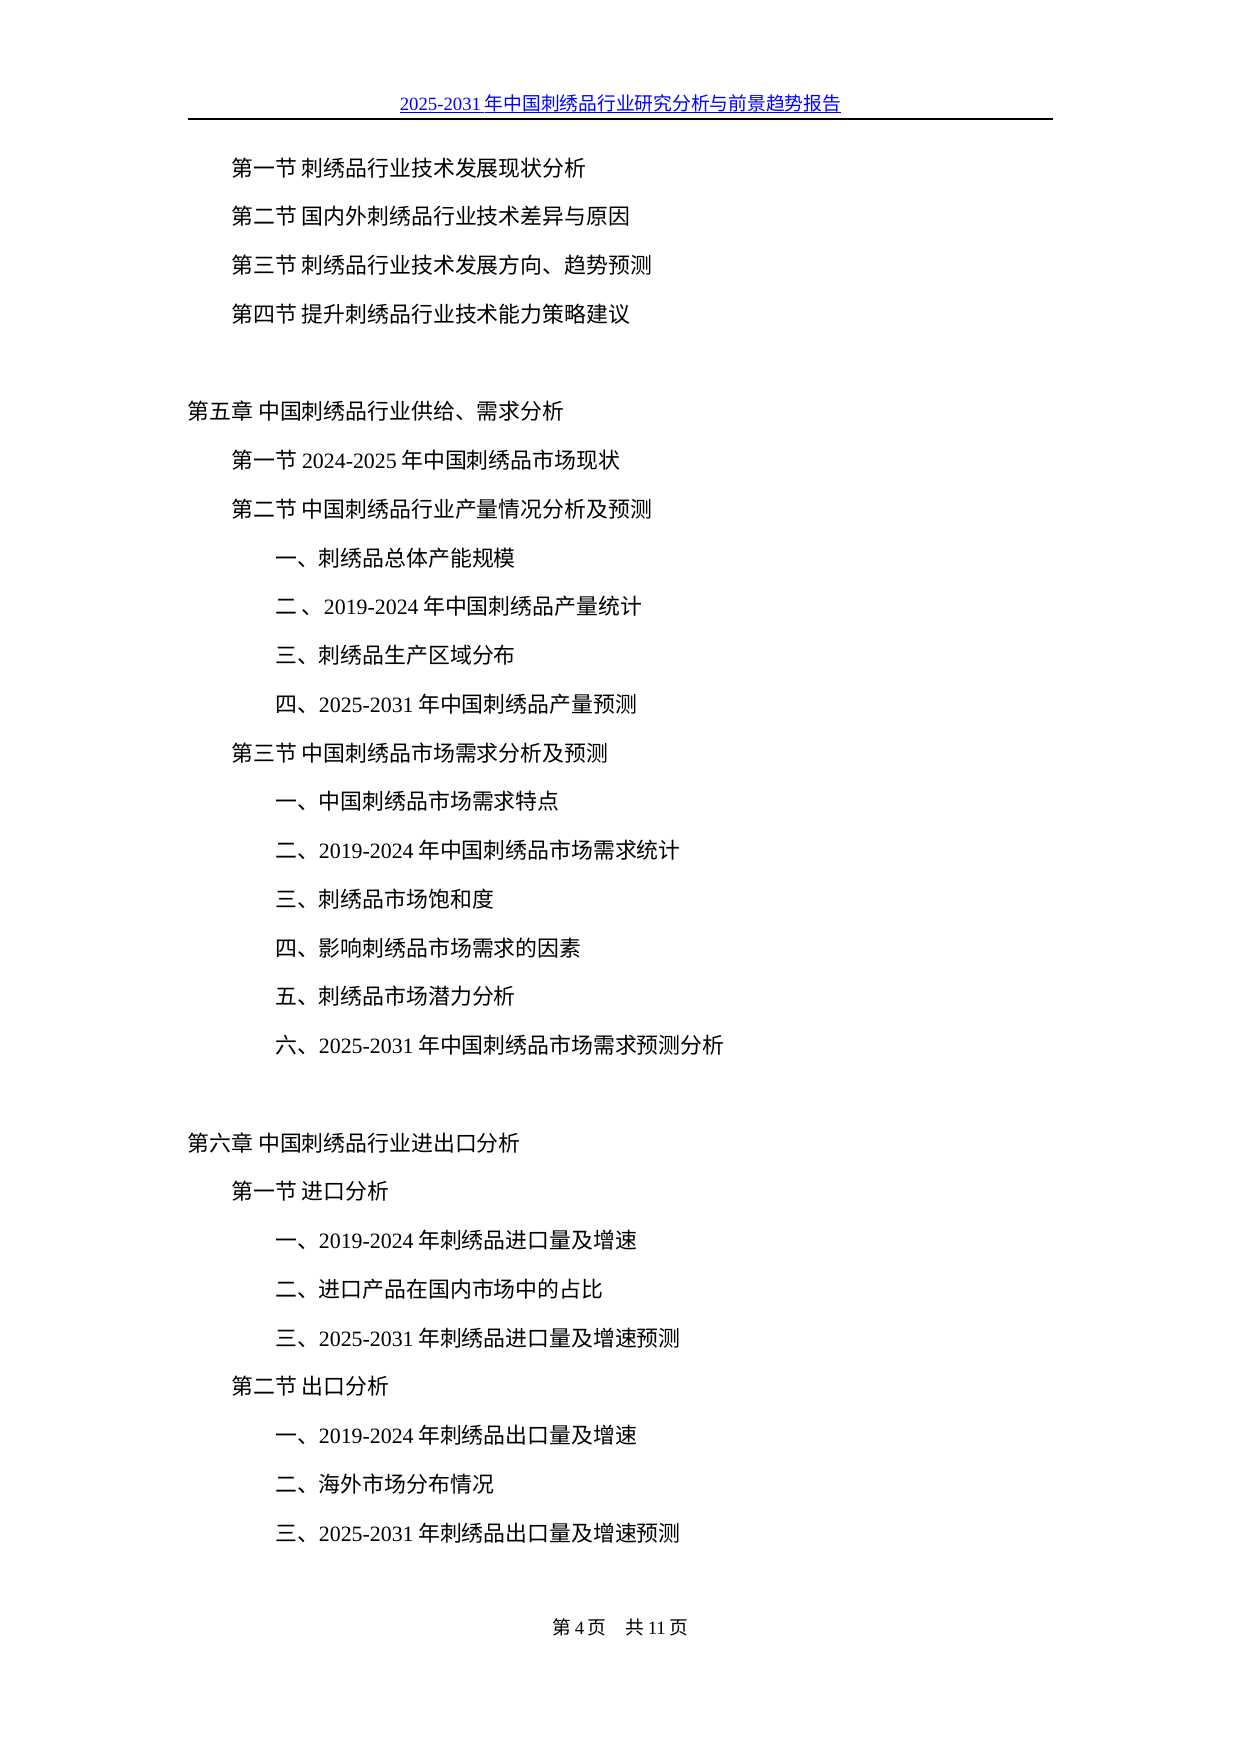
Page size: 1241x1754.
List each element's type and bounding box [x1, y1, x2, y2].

text [187, 150, 1053, 1548]
